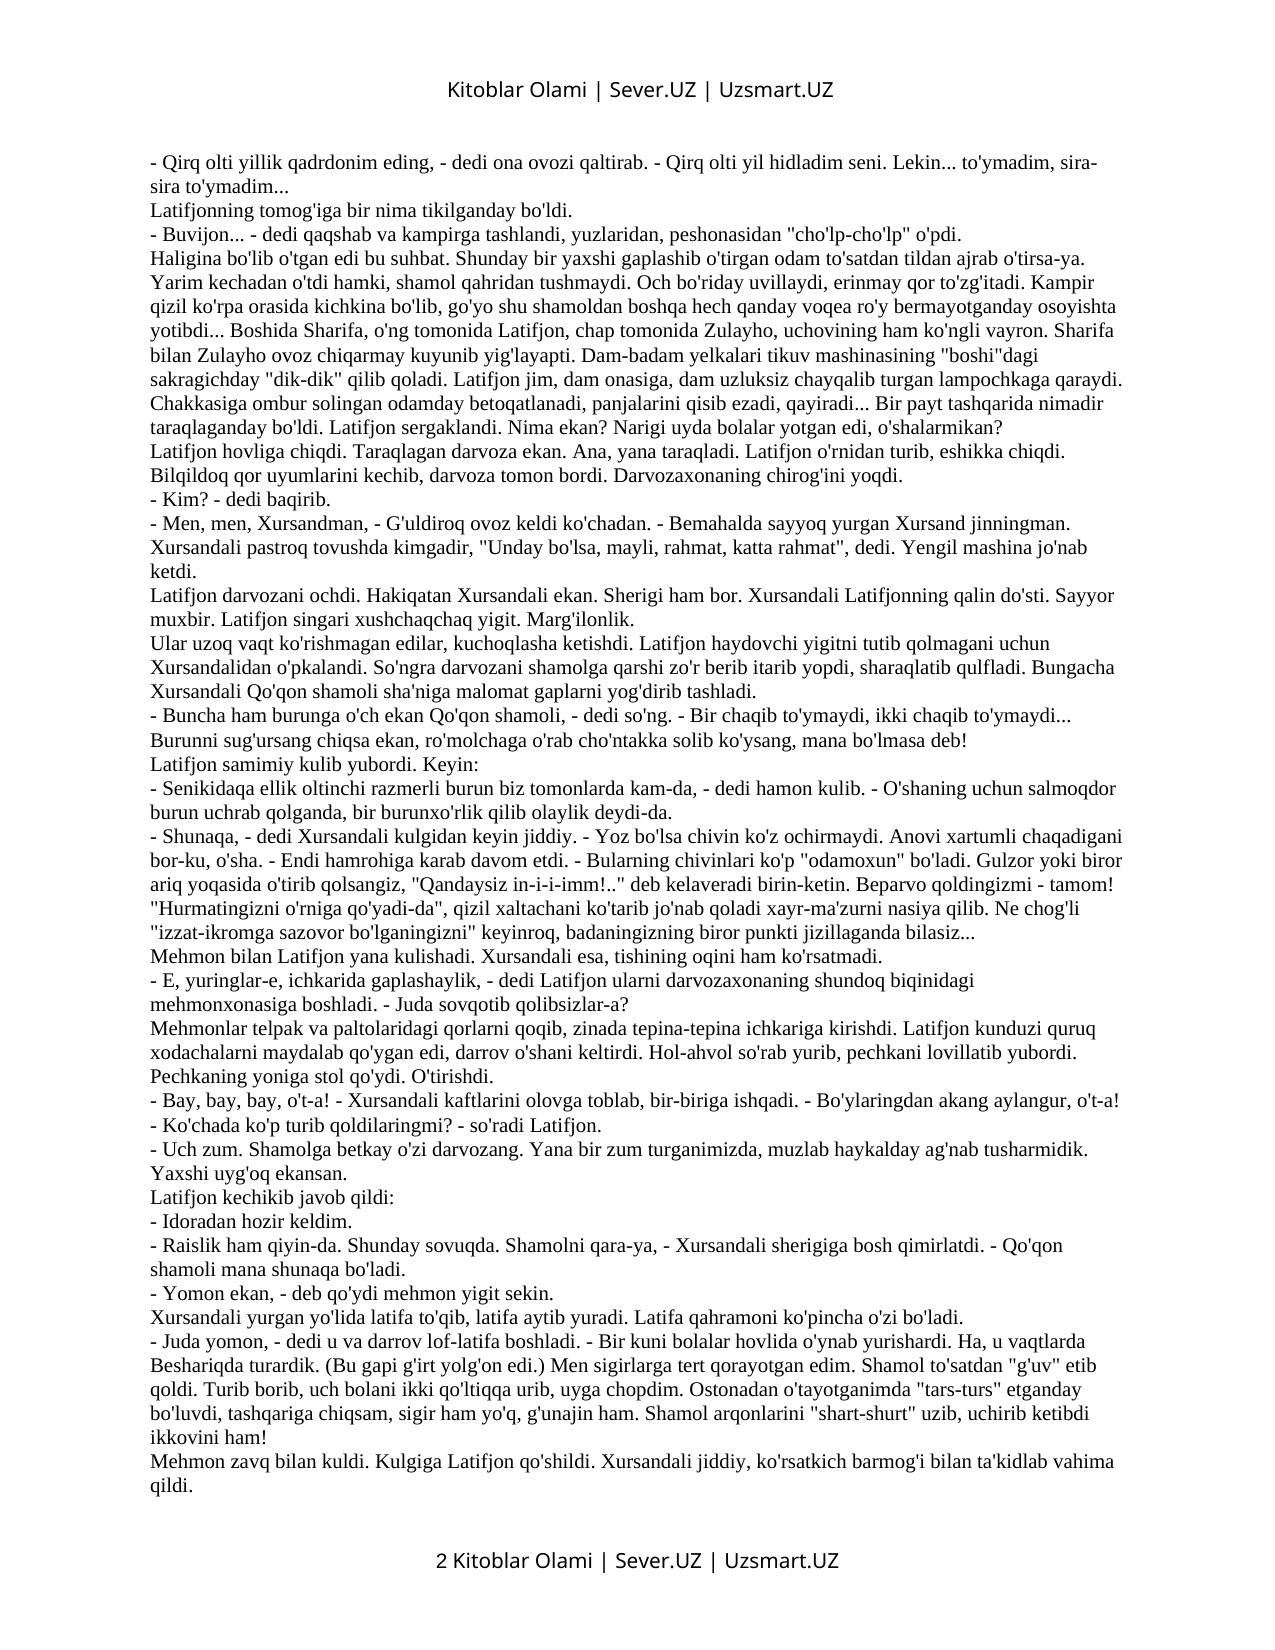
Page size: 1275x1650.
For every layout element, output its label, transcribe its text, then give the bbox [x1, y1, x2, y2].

text - Senikidaqa ellik oltinchi razmerli burun biz tomonlarda kam-da, - dedi hamon kulib. - O'shaning uchun salmoqdor burun uchrab qolganda, bir burunxo'rlik qilib olaylik deydi-da. [150, 776, 1125, 824]
text - Uch zum. Shamolga betkay o'zi darvozang. Yana bir zum turganimizda, muzlab haykalday ag'nab tusharmidik. Yaxshi uyg'oq ekansan. [150, 1137, 1125, 1185]
text Latifjon hovliga chiqdi. Taraqlagan darvoza ekan. Ana, yana taraqladi. Latifjon o'rnidan turib, eshikka chiqdi. Bilqildoq qor uyumlarini kechib, darvoza tomon bordi. Darvozaxonaning chirog'ini yoqdi. [150, 439, 1125, 487]
text - Kim? - dedi baqirib. [150, 487, 1125, 511]
text Xursandali pastroq tovushda kimgadir, "Unday bo'lsa, mayli, rahmat, katta rahmat", dedi. Yengil mashina jo'nab ketdi. [150, 535, 1125, 583]
text Latifjon kechikib javob qildi: [150, 1185, 1125, 1209]
text - Ko'chada ko'p turib qoldilaringmi? - so'radi Latifjon. [150, 1112, 1125, 1137]
text Xursandali yurgan yo'lida latifa to'qib, latifa aytib yuradi. Latifa qahramoni ko'pincha o'zi bo'ladi. [150, 1305, 1125, 1329]
text Mehmon bilan Latifjon yana kulishadi. Xursandali esa, tishining oqini ham ko'rsatmadi. [150, 944, 1125, 968]
text Mehmonlar telpak va paltolaridagi qorlarni qoqib, zinada tepina-tepina ichkariga kirishdi. Latifjon kunduzi quruq xodachalarni maydalab qo'ygan edi, darrov o'shani keltirdi. Hol-ahvol so'rab yurib, pechkani lovillatib yubordi. Pechkaning yoniga stol qo'ydi. O'tirishdi. [150, 1016, 1125, 1088]
text - Buvijon... - dedi qaqshab va kampirga tashlandi, yuzlaridan, peshonasidan "cho'lp-cho'lp" o'pdi. [150, 222, 1125, 246]
text - Yomon ekan, - deb qo'ydi mehmon yigit sekin. [150, 1281, 1125, 1305]
text - Men, men, Xursandman, - G'uldiroq ovoz keldi ko'chadan. - Bemahalda sayyoq yurgan Xursand jinningman. [150, 511, 1125, 535]
text Haligina bo'lib o'tgan edi bu suhbat. Shunday bir yaxshi gaplashib o'tirgan odam to'satdan tildan ajrab o'tirsa-ya. [150, 246, 1125, 270]
text Ular uzoq vaqt ko'rishmagan edilar, kuchoqlasha ketishdi. Latifjon haydovchi yigitni tutib qolmagani uchun Xursandalidan o'pkalandi. So'ngra darvozani shamolga qarshi zo'r berib itarib yopdi, sharaqlatib qulfladi. Bungacha Xursandali Qo'qon shamoli sha'niga malomat gaplarni yog'dirib tashladi. [150, 631, 1125, 703]
text - Qirq olti yillik qadrdonim eding, - dedi ona ovozi qaltirab. - Qirq olti yil hidladim seni. Lekin... to'ymadim, sira-sira to'ymadim... [150, 150, 1125, 198]
text - Bay, bay, bay, o't-a! - Xursandali kaftlarini olovga toblab, bir-biriga ishqadi. - Bo'ylaringdan akang aylangur, o't-a! [150, 1088, 1125, 1112]
text Latifjon darvozani ochdi. Hakiqatan Xursandali ekan. Sherigi ham bor. Xursandali Latifjonning qalin do'sti. Sayyor muxbir. Latifjon singari xushchaqchaq yigit. Marg'ilonlik. [150, 583, 1125, 631]
text Yarim kechadan o'tdi hamki, shamol qahridan tushmaydi. Och bo'riday uvillaydi, erinmay qor to'zg'itadi. Kampir qizil ko'rpa orasida kichkina bo'lib, go'yo shu shamoldan boshqa hech qanday voqea ro'y bermayotganday osoyishta yotibdi... Boshida Sharifa, o'ng tomonida Latifjon, chap tomonida Zulayho, uchovining ham ko'ngli vayron. Sharifa bilan Zulayho ovoz chiqarmay kuyunib yig'layapti. Dam-badam yelkalari tikuv mashinasining "boshi"dagi sakragichday "dik-dik" qilib qoladi. Latifjon jim, dam onasiga, dam uzluksiz chayqalib turgan lampochkaga qaraydi. Chakkasiga ombur solingan odamday betoqatlanadi, panjalarini qisib ezadi, qayiradi... Bir payt tashqarida nimadir taraqlaganday bo'ldi. Latifjon sergaklandi. Nima ekan? Narigi uyda bolalar yotgan edi, o'shalarmikan? [150, 270, 1125, 439]
text - Idoradan hozir keldim. [150, 1209, 1125, 1233]
text - Buncha ham burunga o'ch ekan Qo'qon shamoli, - dedi so'ng. - Bir chaqib to'ymaydi, ikki chaqib to'ymaydi... Burunni sug'ursang chiqsa ekan, ro'molchaga o'rab cho'ntakka solib ko'ysang, mana bo'lmasa deb! [150, 703, 1125, 752]
text - Shunaqa, - dedi Xursandali kulgidan keyin jiddiy. - Yoz bo'lsa chivin ko'z ochirmaydi. Anovi xartumli chaqadigani bor-ku, o'sha. - Endi hamrohiga karab davom etdi. - Bularning chivinlari ko'p "odamoxun" bo'ladi. Gulzor yoki biror ariq yoqasida o'tirib qolsangiz, "Qandaysiz in-i-i-imm!.." deb kelaveradi birin-ketin. Beparvo qoldingizmi - tamom! "Hurmatingizni o'rniga qo'yadi-da", qizil xaltachani ko'tarib jo'nab qoladi xayr-ma'zurni nasiya qilib. Ne chog'li "izzat-ikromga sazovor bo'lganingizni" keyinroq, badaningizning biror punkti jizillaganda bilasiz... [150, 824, 1125, 944]
text - E, yuringlar-e, ichkarida gaplashaylik, - dedi Latifjon ularni darvozaxonaning shundoq biqinidagi mehmonxonasiga boshladi. - Juda sovqotib qolibsizlar-a? [150, 968, 1125, 1016]
text Latifjon samimiy kulib yubordi. Keyin: [150, 752, 1125, 776]
text - Juda yomon, - dedi u va darrov lof-latifa boshladi. - Bir kuni bolalar hovlida o'ynab yurishardi. Ha, u vaqtlarda Beshariqda turardik. (Bu gapi g'irt yolg'on edi.) Men sigirlarga tert qorayotgan edim. Shamol to'satdan "g'uv" etib qoldi. Turib borib, uch bolani ikki qo'ltiqqa urib, uyga chopdim. Ostonadan o'tayotganimda "tars-turs" etganday bo'luvdi, tashqariga chiqsam, sigir ham yo'q, g'unajin ham. Shamol arqonlarini "shart-shurt" uzib, uchirib ketibdi ikkovini ham! [150, 1329, 1125, 1449]
text Latifjonning tomog'iga bir nima tikilganday bo'ldi. [150, 198, 1125, 222]
text Mehmon zavq bilan kuldi. Kulgiga Latifjon qo'shildi. Xursandali jiddiy, ko'rsatkich barmog'i bilan ta'kidlab vahima qildi. [150, 1449, 1125, 1497]
text - Raislik ham qiyin-da. Shunday sovuqda. Shamolni qara-ya, - Xursandali sherigiga bosh qimirlatdi. - Qo'qon shamoli mana shunaqa bo'ladi. [150, 1233, 1125, 1281]
